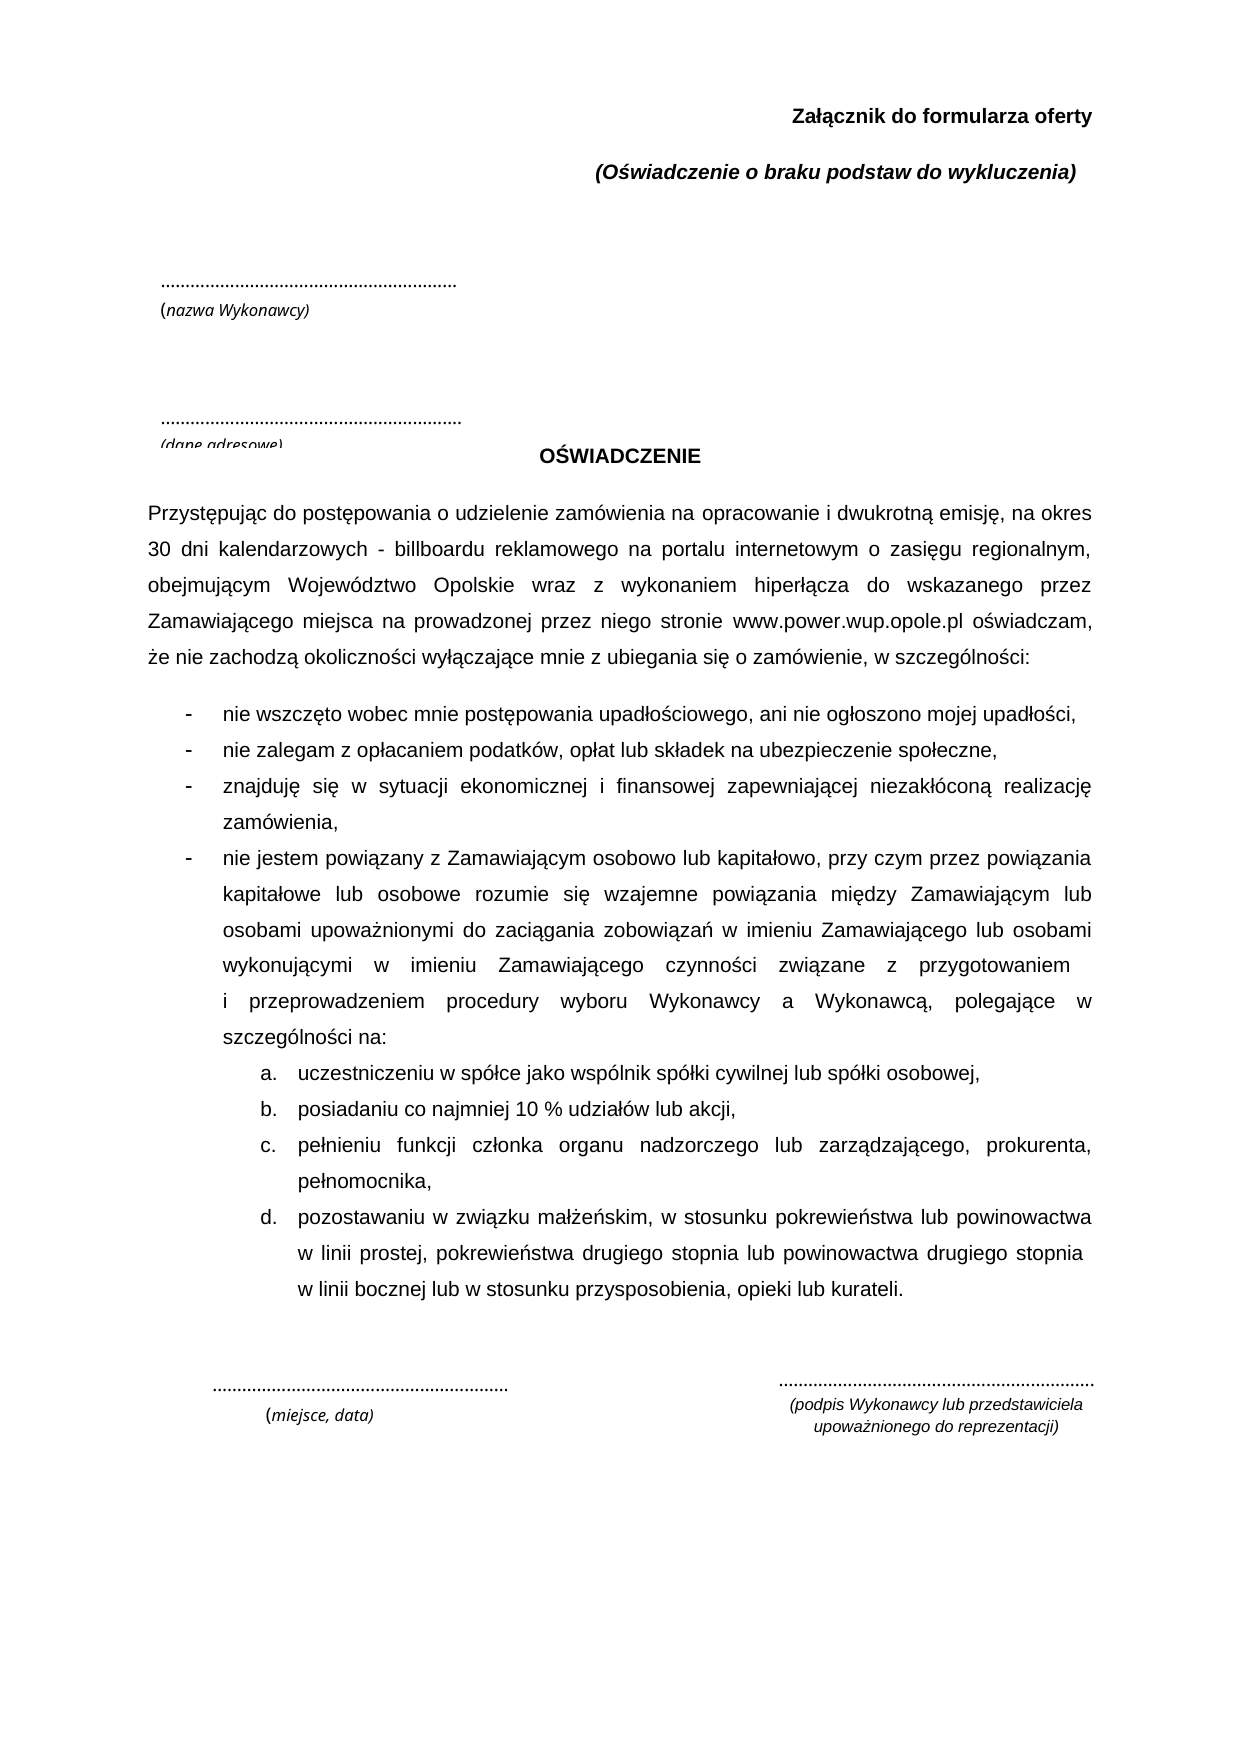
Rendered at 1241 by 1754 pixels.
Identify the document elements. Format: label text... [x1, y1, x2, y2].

list nie wszczęto wobec mnie postępowania upadłościowego, ani nie ogłoszono mojej upadłości, [185, 701, 1093, 725]
text OŚWIADCZENIE [148, 444, 1093, 468]
list pełnieniu funkcji członka organu nadzorczego lub zarządzającego, prokurenta, pełnomocnika, [260, 1133, 1093, 1193]
list pozostawaniu w związku małżeńskim, w stosunku pokrewieństwa lub powinowactwa w linii prostej, pokrewieństwa drugiego stopnia lub powinowactwa drugiego stopnia w linii bocznej lub w stosunku przysposobienia, opieki lub kurateli. [260, 1205, 1093, 1301]
list nie jestem powiązany z Zamawiającym osobowo lub kapitałowo, przy czym przez powiązania kapitałowe lub osobowe rozumie się wzajemne powiązania między Zamawiającym lub osobami upoważnionymi do zaciągania zobowiązań w imieniu Zamawiającego lub osobami wykonującymi w imieniu Zamawiającego czynności związane z przygotowaniem i przeprowadzeniem procedury wyboru Wykonawcy a Wykonawcą, polegające w szczególności na: [185, 845, 1093, 1049]
text Przystępując do postępowania o udzielenie zamówienia na opracowanie i dwukrotną emisję, na okres 30 dni kalendarzowych - billboardu reklamowego na portalu internetowym o zasięgu regionalnym, obejmującym Województwo Opolskie wraz z wykonaniem hiperłącza do wskazanego przez Zamawiającego miejsca na prowadzonej przez niego stronie www.power.wup.opole.pl oświadczam, że nie zachodzą okoliczności wyłączające mnie z ubiegania się o zamówienie, w szczególności: [148, 501, 1093, 668]
text (Oświadczenie o braku podstaw do wykluczenia) [148, 160, 1093, 184]
list posiadaniu co najmniej 10 % udziałów lub akcji, [260, 1097, 1093, 1121]
list uczestniczeniu w spółce jako wspólnik spółki cywilnej lub spółki osobowej, [260, 1061, 1093, 1085]
text Załącznik do formularza oferty [148, 103, 1093, 127]
list nie zalegam z opłacaniem podatków, opłat lub składek na ubezpieczenie społeczne, [185, 737, 1093, 761]
list znajduję się w sytuacji ekonomicznej i finansowej zapewniającej niezakłóconą realizację zamówienia, [185, 773, 1093, 833]
